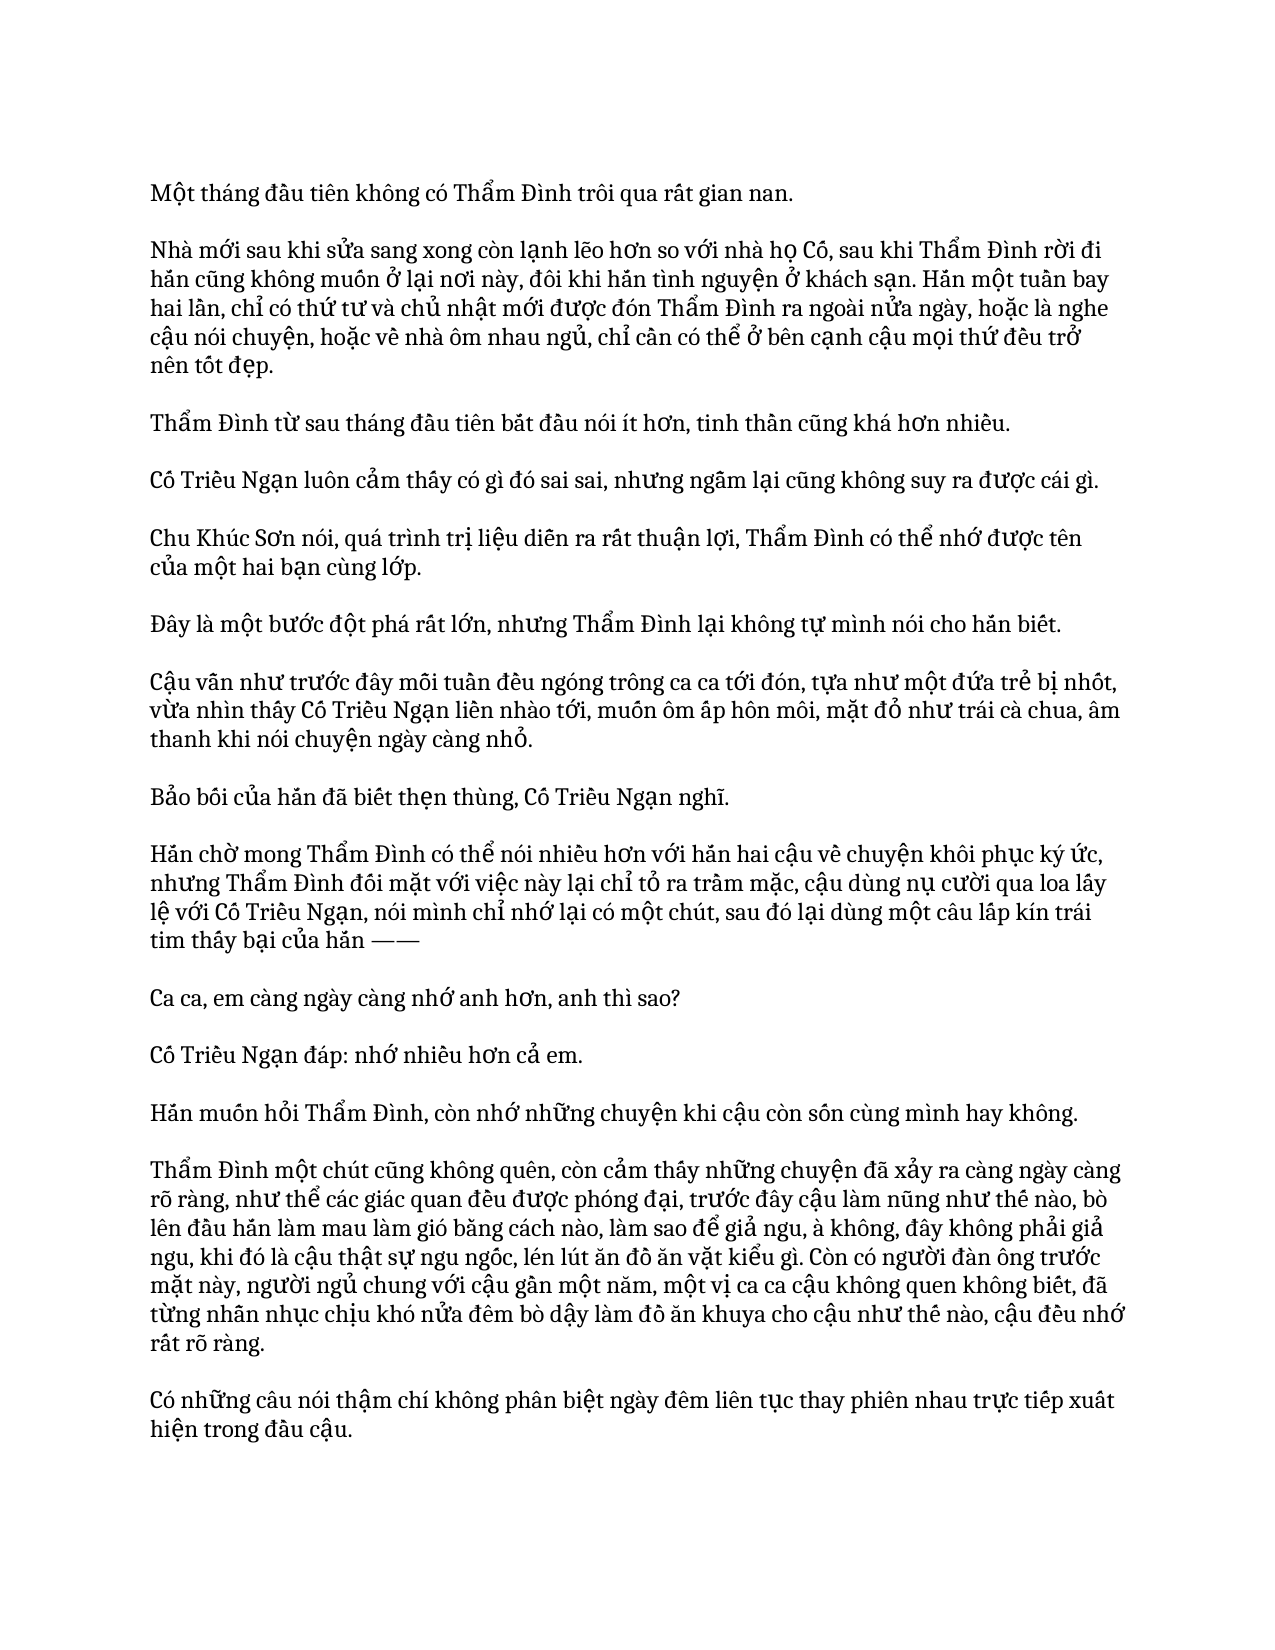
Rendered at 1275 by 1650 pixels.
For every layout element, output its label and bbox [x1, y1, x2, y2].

text [150, 150, 1125, 1472]
